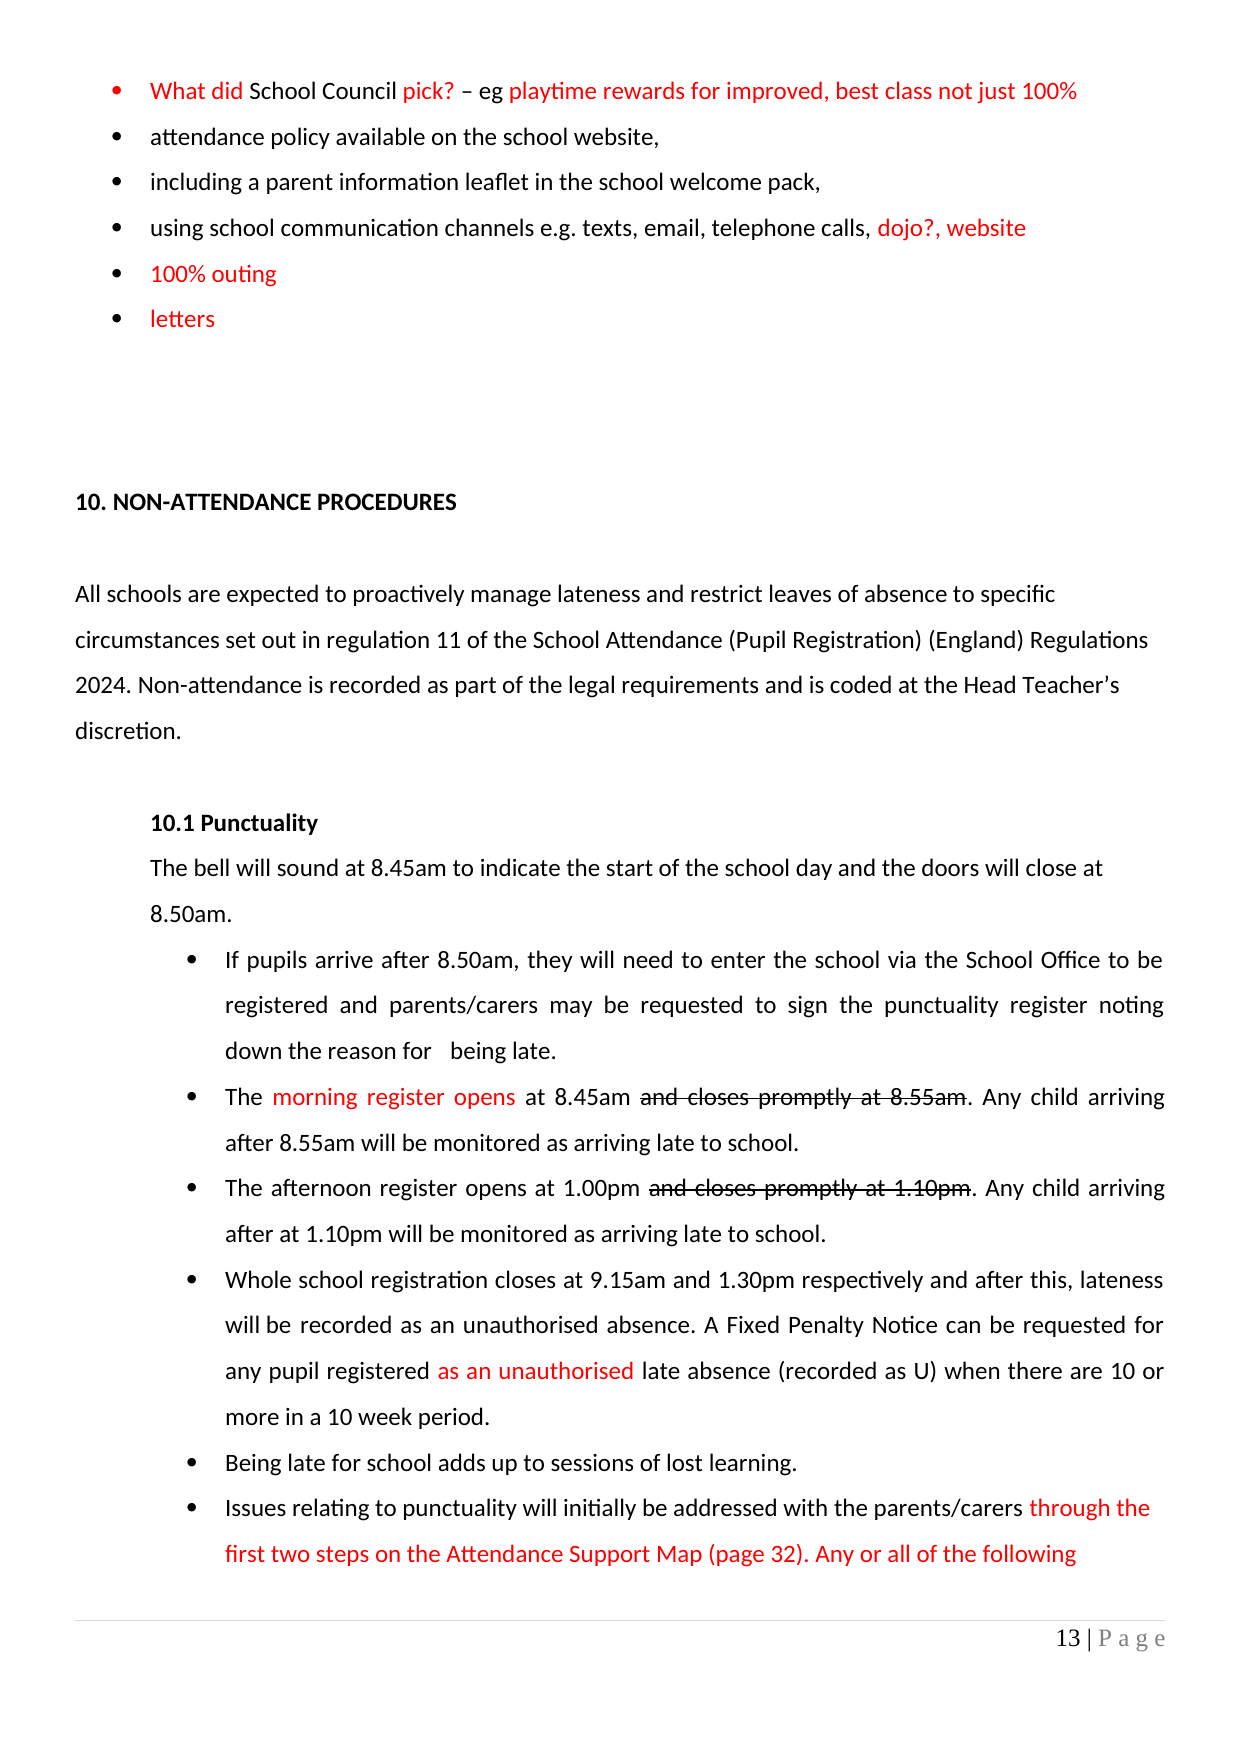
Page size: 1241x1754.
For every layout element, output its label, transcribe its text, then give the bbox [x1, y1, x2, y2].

list The morning register opens at 8.45am and closes promptly at 8.55am. Any child arriving after 8.55am will be monitored as arriving late to school. [187, 1081, 1165, 1157]
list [187, 1493, 1165, 1569]
list 100% outing [112, 258, 1165, 288]
list If pupils arrive after 8.50am, they will need to enter the school via the School Office to be registered and parents/carers may be requested to sign the punctuality register noting down the reason for being late. [187, 944, 1165, 1066]
text All schools are expected to proactively manage lateness and restrict leaves of absence to specific circumstances set out in regulation 11 of the School Attendance (Pupil Registration) (England) Regulations 2024. Non-attendance is recorded as part of the legal requirements and is coded at the Head Teacher’s discretion. [75, 578, 1165, 746]
text The bell will sound at 8.45am to indicate the start of the school day and the doors will close at 8.50am. [75, 852, 1165, 929]
list using school communication channels e.g. texts, email, telephone calls, dojo?, website [112, 212, 1165, 243]
text 10.1 Punctuality [75, 807, 1165, 837]
list including a parent information leaflet in the school welcome pack, [112, 166, 1165, 197]
list letters [112, 304, 1165, 334]
list Being late for school adds up to sessions of lost learning. [187, 1447, 1165, 1477]
text 10. NON-ATTENDANCE PROCEDURES [75, 487, 1165, 517]
list Whole school registration closes at 9.15am and 1.30pm respectively and after this, lateness will be recorded as an unauthorised absence. A Fixed Penalty Notice can be requested for any pupil registered as an unauthorised late absence (recorded as U) when there are 10 or more in a 10 week period. [187, 1264, 1165, 1432]
list The afternoon register opens at 1.00pm and closes promptly at 1.10pm. Any child arriving after at 1.10pm will be monitored as arriving late to school. [187, 1172, 1165, 1249]
list What did School Council pick? – eg playtime rewards for improved, best class not just 100% [112, 75, 1165, 106]
list attendance policy available on the school website, [112, 121, 1165, 151]
